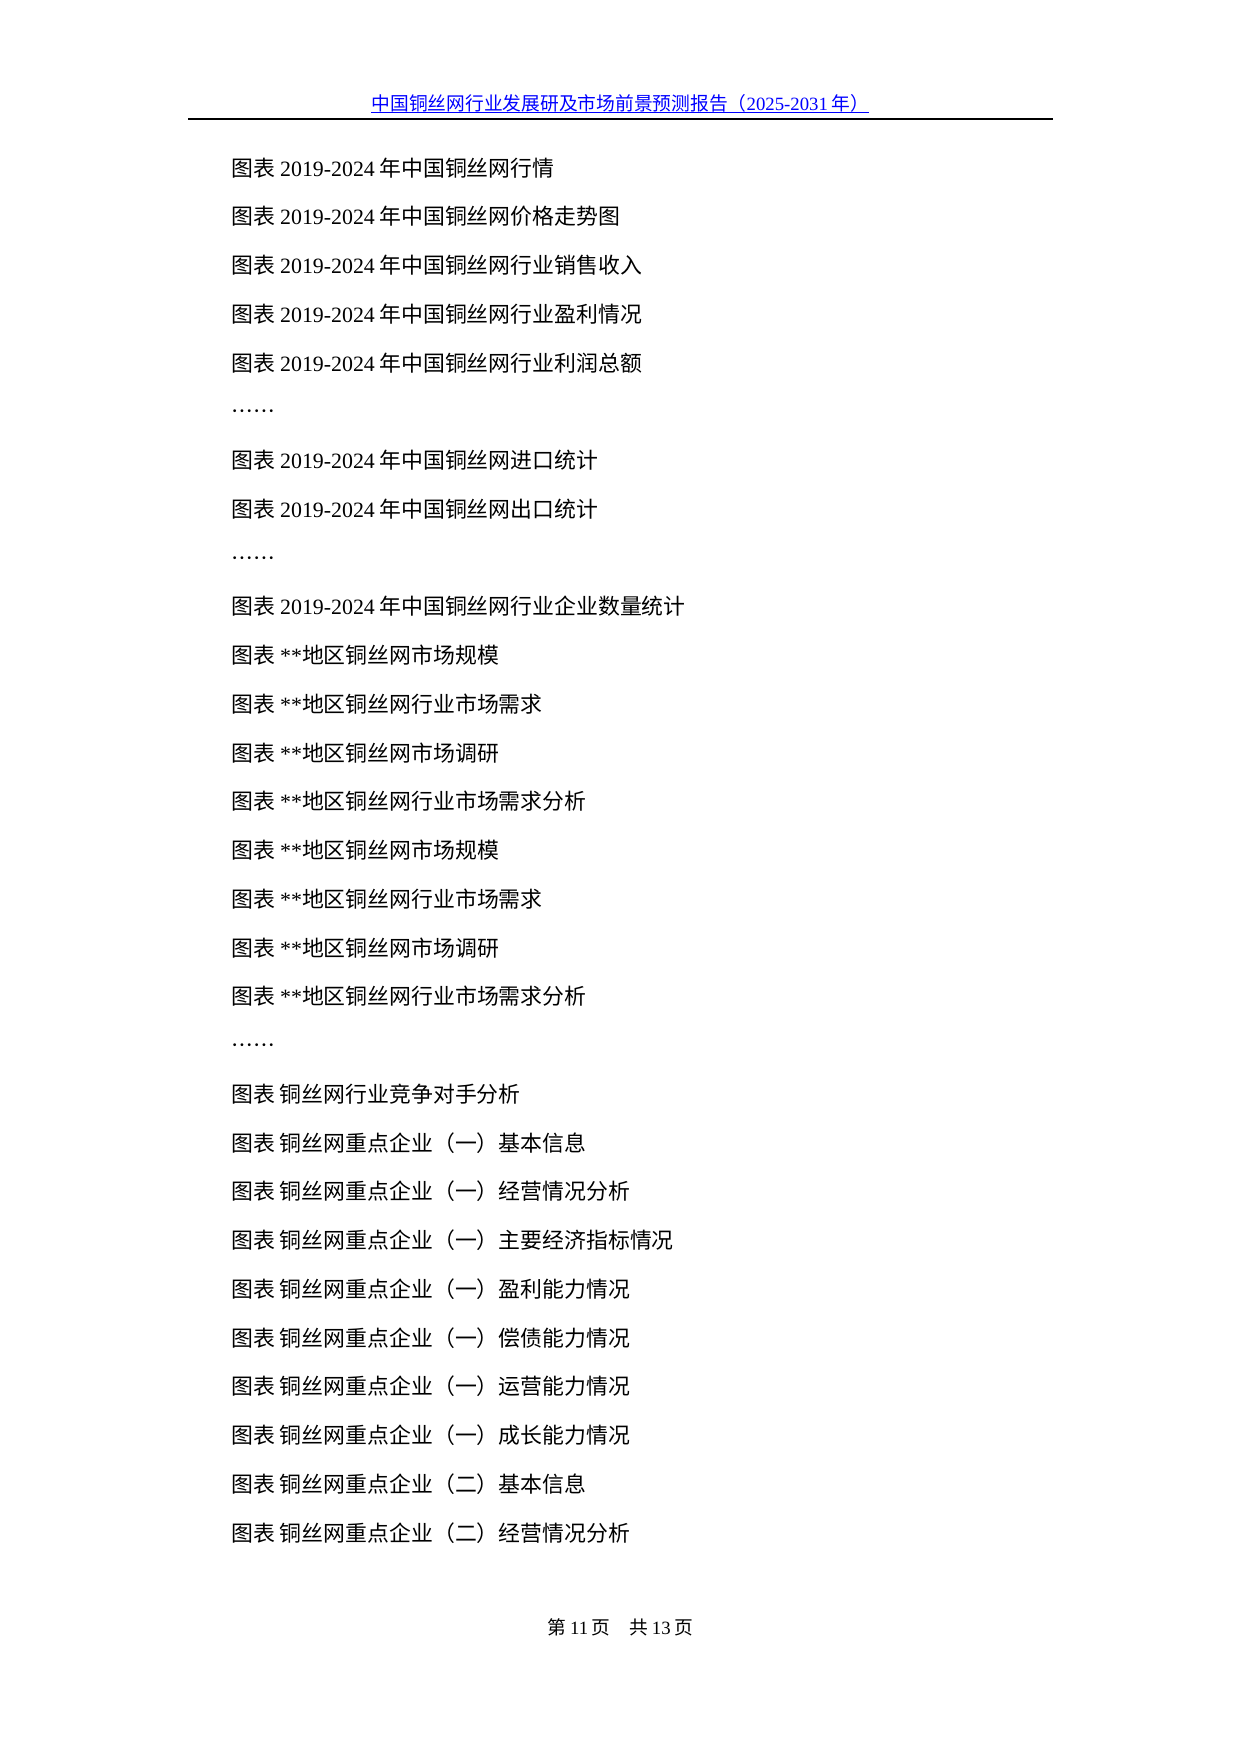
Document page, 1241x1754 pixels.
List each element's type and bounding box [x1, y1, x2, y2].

text [187, 150, 1053, 1548]
